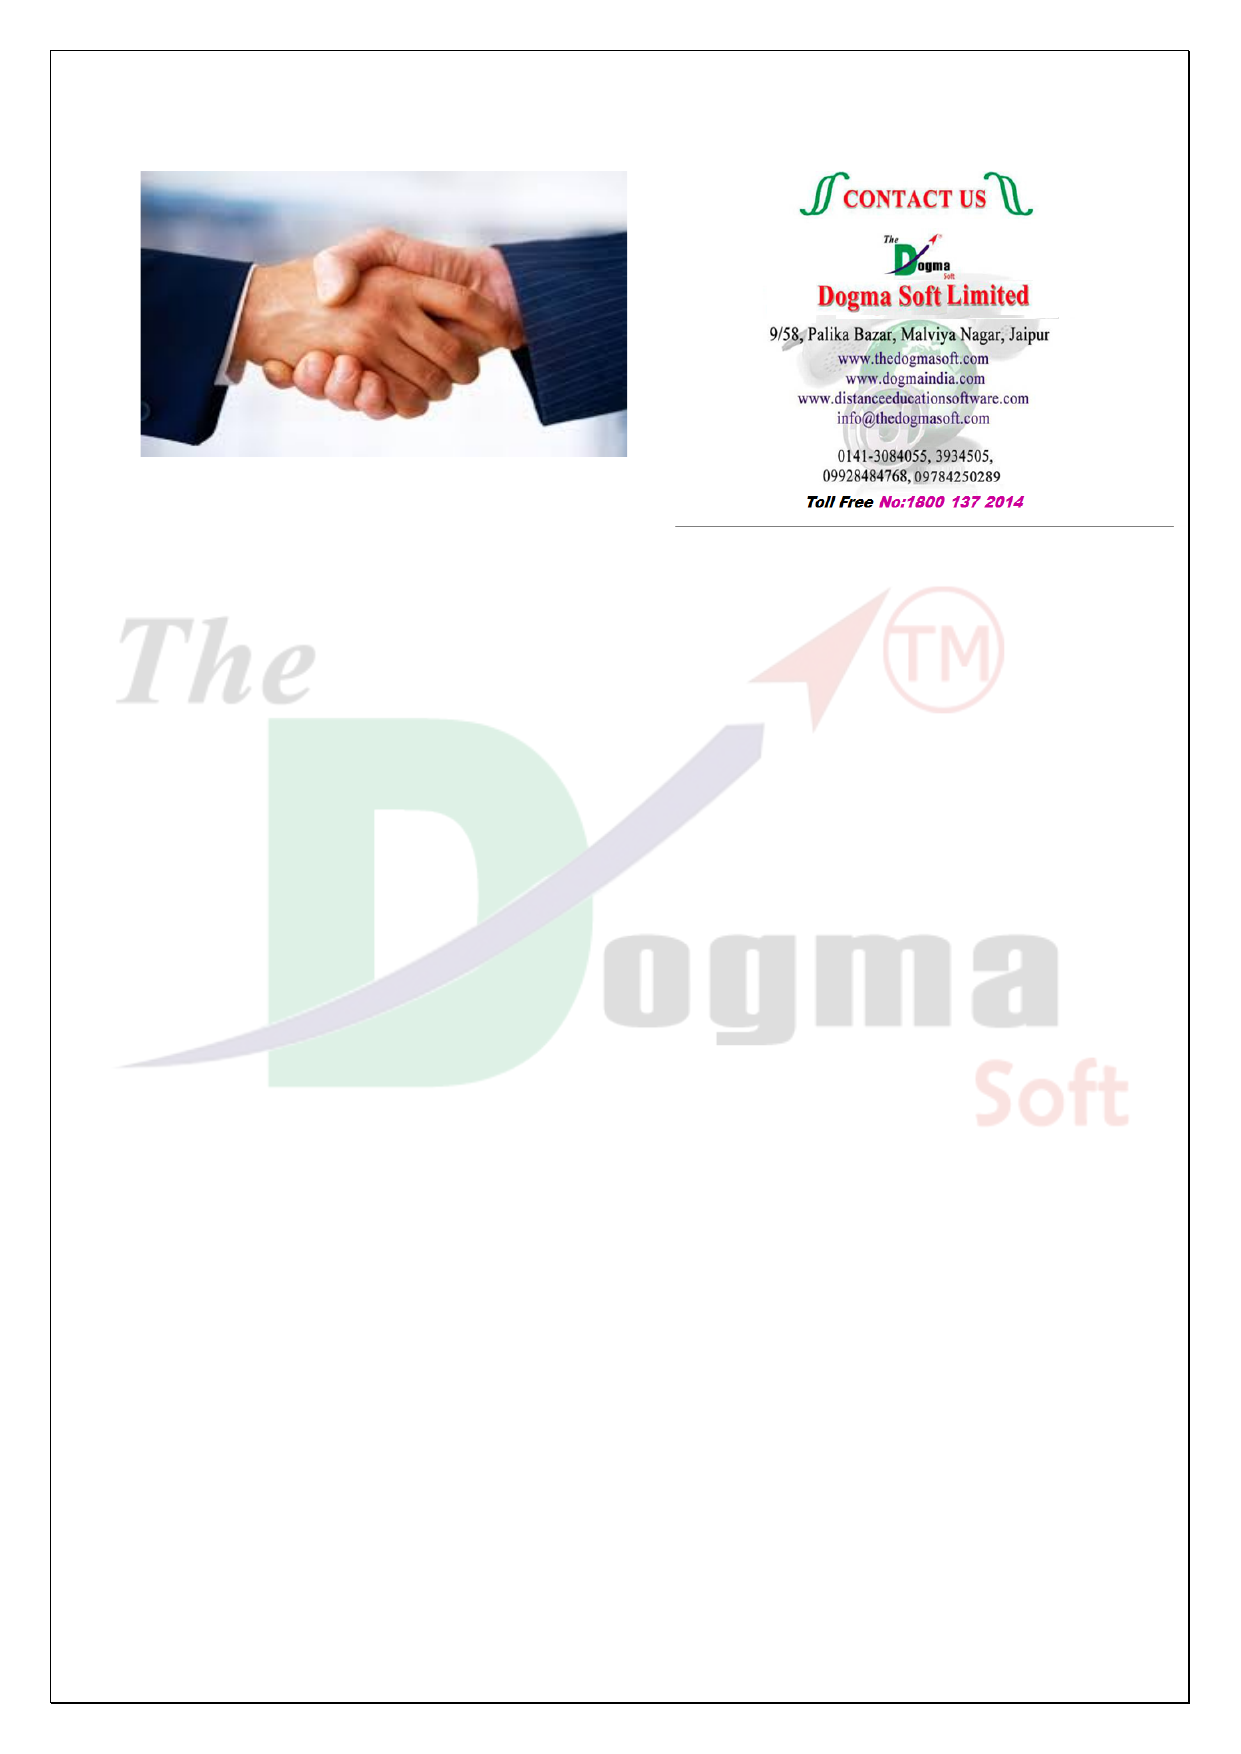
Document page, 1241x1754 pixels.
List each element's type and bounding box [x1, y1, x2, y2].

picture [140, 171, 628, 457]
picture [73, 563, 1164, 1152]
picture [658, 171, 1186, 527]
